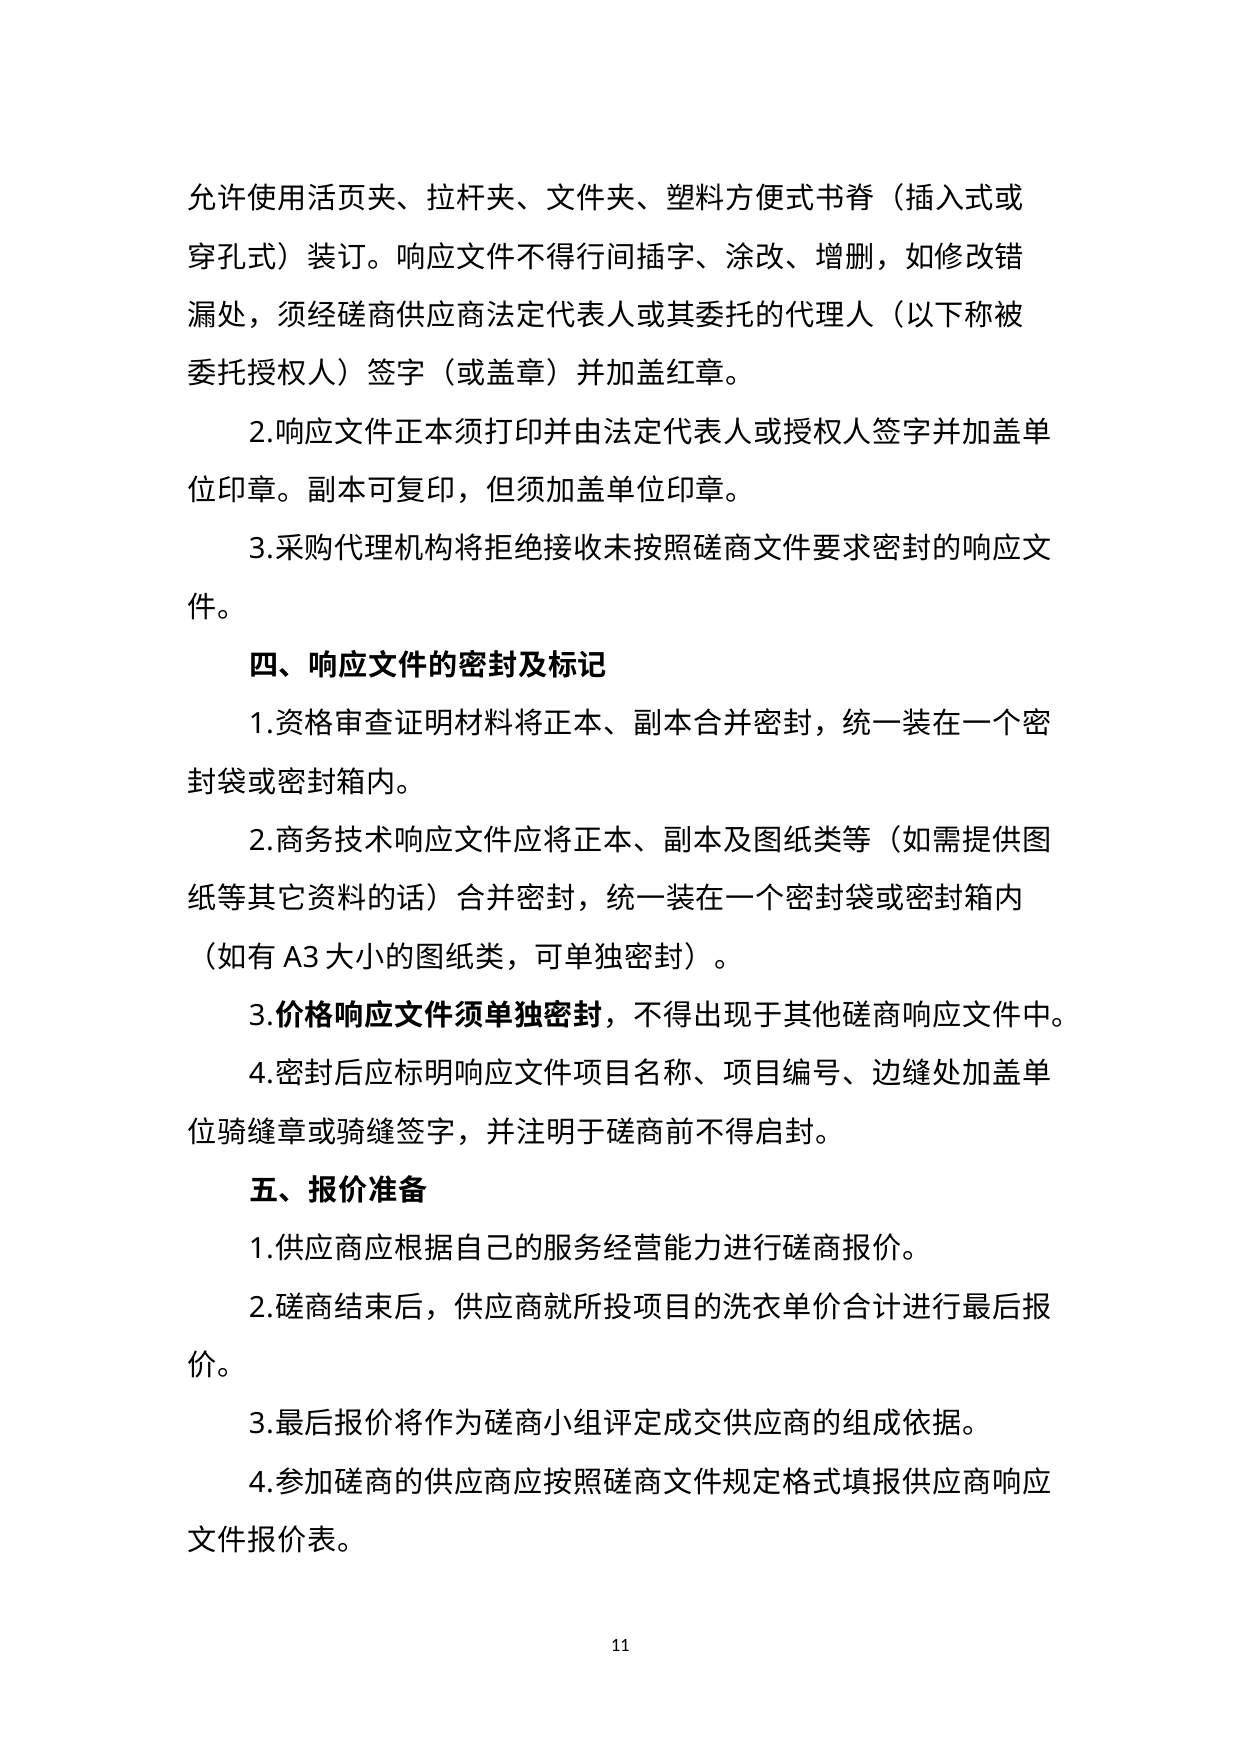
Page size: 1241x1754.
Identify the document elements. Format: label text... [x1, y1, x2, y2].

text 3.最后报价将作为磋商小组评定成交供应商的组成依据。 [187, 1387, 1053, 1445]
text 1.供应商应根据自己的服务经营能力进行磋商报价。 [187, 1212, 1053, 1270]
text 2.商务技术响应文件应将正本、副本及图纸类等（如需提供图纸等其它资料的话）合并密封，统一装在一个密封袋或密封箱内（如有A3大小的图纸类，可单独密封）。 [187, 804, 1053, 979]
text 3.采购代理机构将拒绝接收未按照磋商文件要求密封的响应文件。 [187, 512, 1053, 629]
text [187, 162, 1053, 395]
text 3.价格响应文件须单独密封，不得出现于其他磋商响应文件中。 [187, 979, 1053, 1037]
text 1.资格审查证明材料将正本、副本合并密封，统一装在一个密封袋或密封箱内。 [187, 687, 1053, 804]
text 4.密封后应标明响应文件项目名称、项目编号、边缝处加盖单位骑缝章或骑缝签字，并注明于磋商前不得启封。 [187, 1037, 1053, 1154]
text 五、报价准备 [187, 1154, 1053, 1212]
text 4.参加磋商的供应商应按照磋商文件规定格式填报供应商响应文件报价表。 [187, 1445, 1053, 1562]
text 2.磋商结束后，供应商就所投项目的洗衣单价合计进行最后报价。 [187, 1270, 1053, 1387]
text 2.响应文件正本须打印并由法定代表人或授权人签字并加盖单位印章。副本可复印，但须加盖单位印章。 [187, 395, 1053, 512]
text 四、响应文件的密封及标记 [187, 629, 1053, 687]
